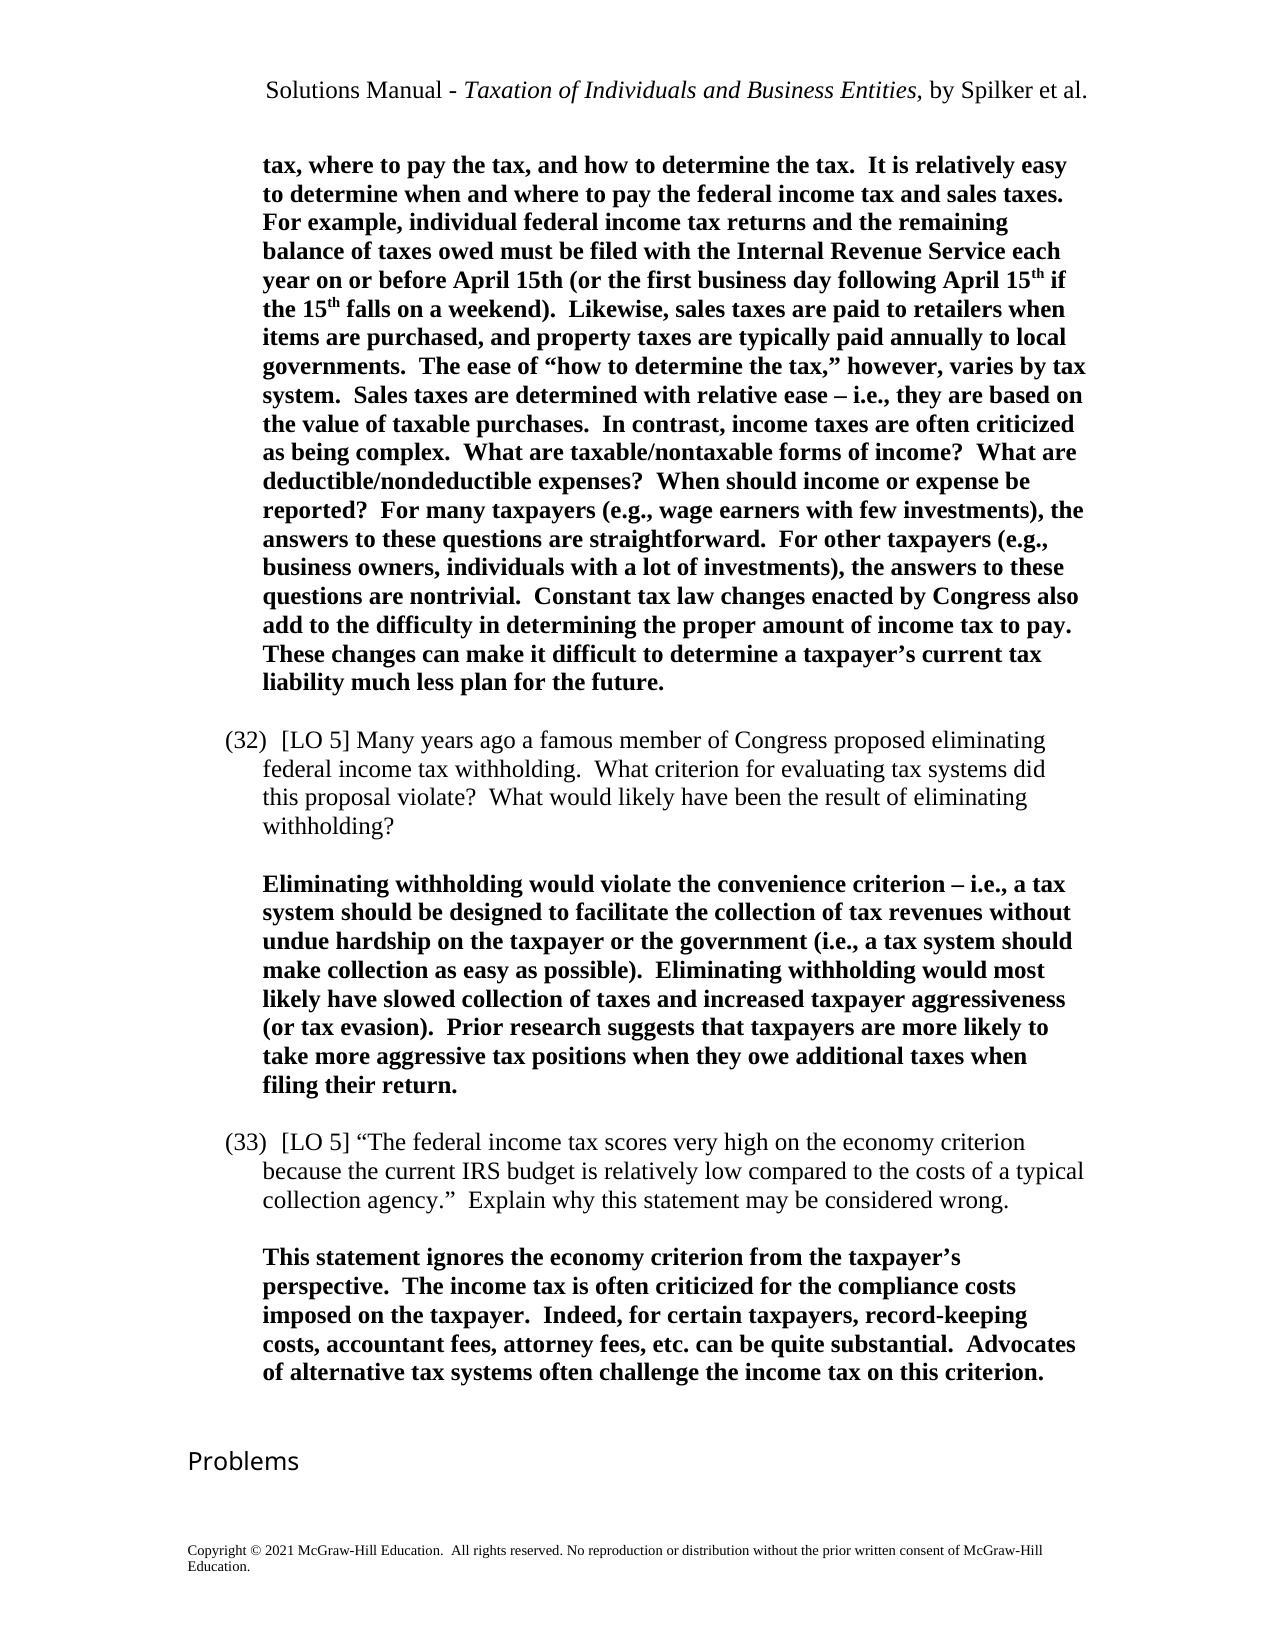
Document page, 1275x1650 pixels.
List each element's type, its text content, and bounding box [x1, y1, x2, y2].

list [LO 5] Many years ago a famous member of Congress proposed eliminating federal income tax withholding. What criterion for evaluating tax systems did this proposal violate? What would likely have been the result of eliminating withholding? Eliminating withholding would violate the convenience criterion – i.e., a tax system should be designed to facilitate the collection of tax revenues without undue hardship on the taxpayer or the government (i.e., a tax system should make collection as easy as possible). Eliminating withholding would most likely have slowed collection of taxes and increased taxpayer aggressiveness (or tax evasion). Prior research suggests that taxpayers are more likely to take more aggressive tax positions when they owe additional taxes when filing their return. [225, 725, 1087, 1127]
list [LO 5] “The federal income tax scores very high on the economy criterion because the current IRS budget is relatively low compared to the costs of a typical collection agency.” Explain why this statement may be considered wrong. This statement ignores the economy criterion from the taxpayer’s perspective. The income tax is often criticized for the compliance costs imposed on the taxpayer. Indeed, for certain taxpayers, record-keeping costs, accountant fees, attorney fees, etc. can be quite substantial. Advocates of alternative tax systems often challenge the income tax on this criterion. [225, 1127, 1087, 1386]
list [225, 150, 1087, 725]
text Problems [187, 1444, 1087, 1478]
